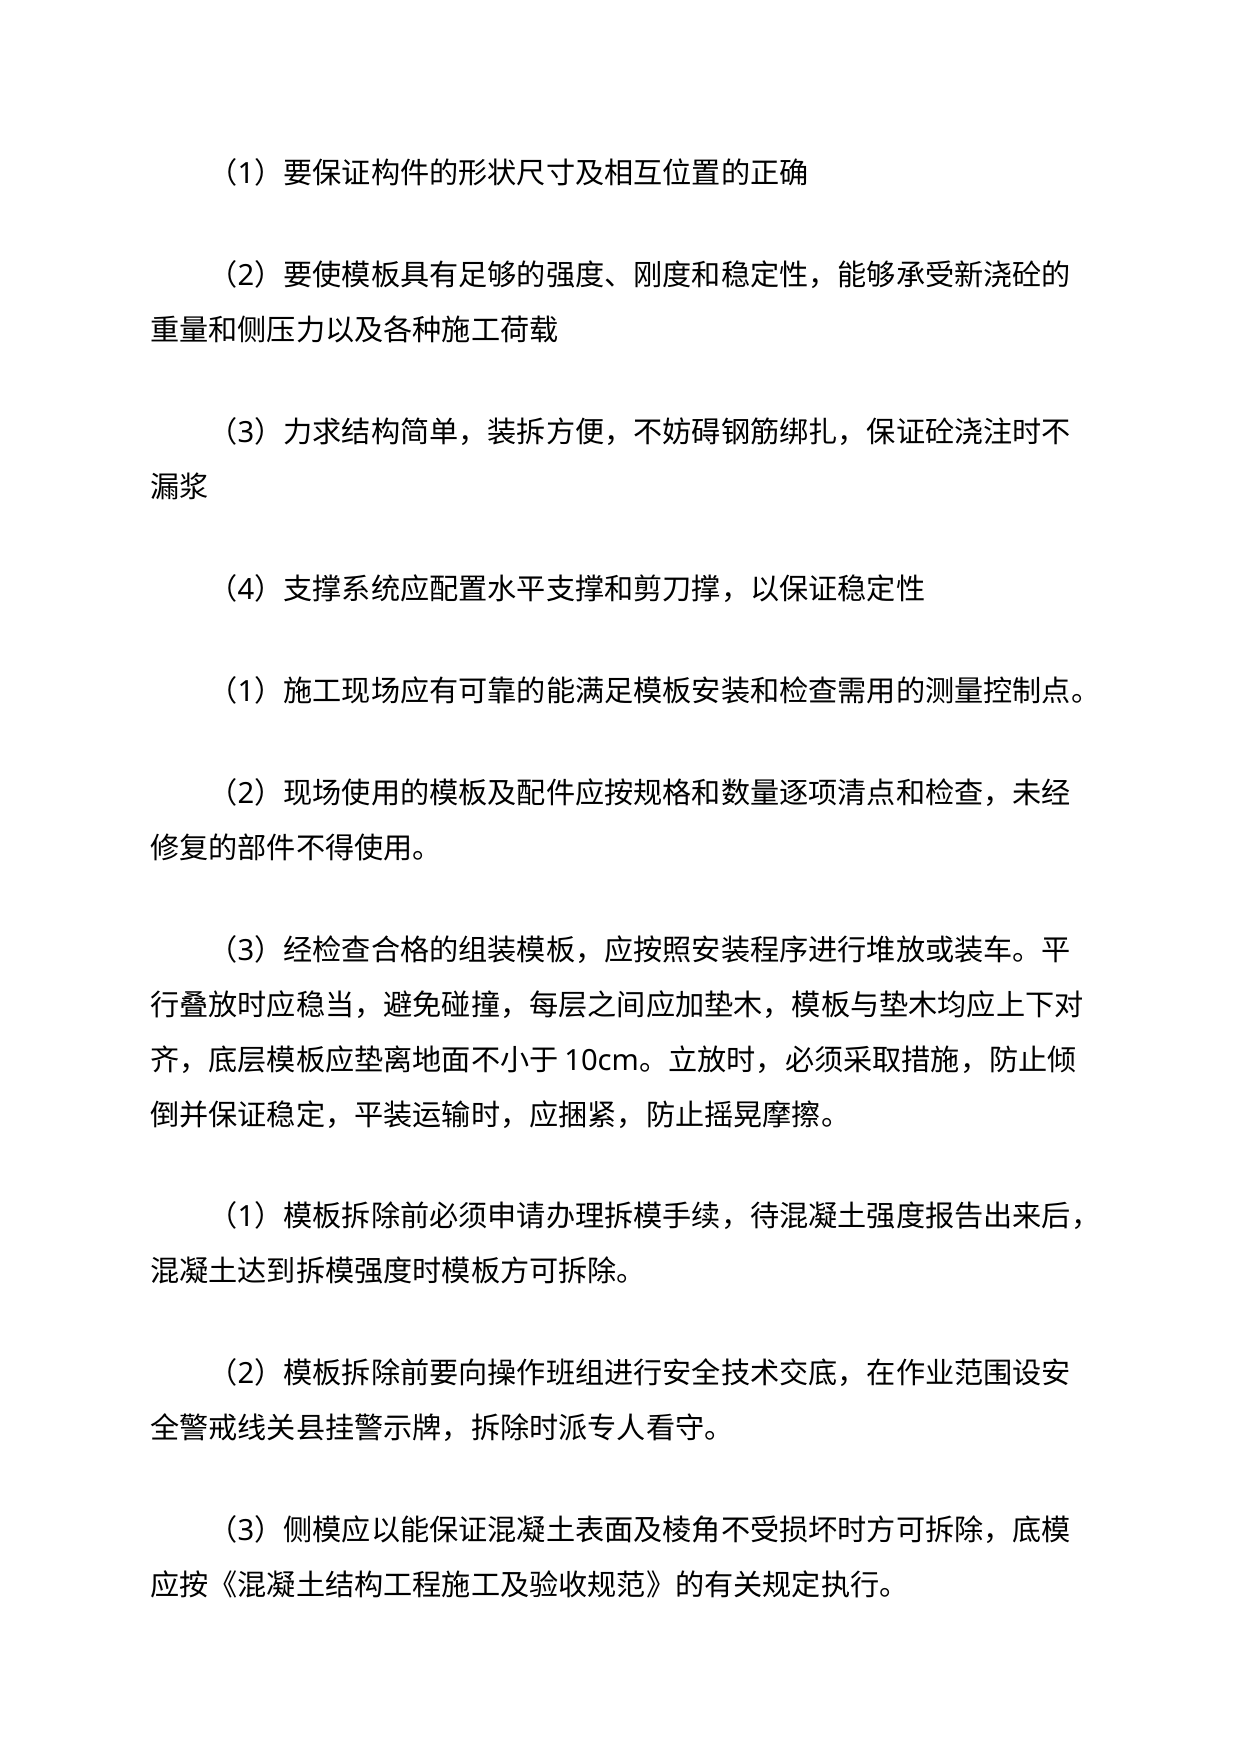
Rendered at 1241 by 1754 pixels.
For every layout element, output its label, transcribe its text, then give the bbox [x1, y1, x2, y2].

text （2）要使模板具有足够的强度、刚度和稳定性，能够承受新浇砼的重量和侧压力以及各种施工荷载 [150, 252, 1090, 349]
text （2）模板拆除前要向操作班组进行安全技术交底，在作业范围设安全警戒线关县挂警示牌，拆除时派专人看守。 [150, 1350, 1090, 1447]
text （1）要保证构件的形状尺寸及相互位置的正确 [150, 150, 1090, 192]
text （1）施工现场应有可靠的能满足模板安装和检查需用的测量控制点。 [150, 667, 1090, 710]
text （2）现场使用的模板及配件应按规格和数量逐项清点和检查，未经修复的部件不得使用。 [150, 769, 1090, 867]
text （3）力求结构简单，装拆方便，不妨碍钢筋绑扎，保证砼浇注时不漏浆 [150, 409, 1090, 506]
text （3）经检查合格的组装模板，应按照安装程序进行堆放或装车。平行叠放时应稳当，避免碰撞，每层之间应加垫木，模板与垫木均应上下对齐，底层模板应垫离地面不小于10cm。立放时，必须采取措施，防止倾倒并保证稳定，平装运输时，应捆紧，防止摇晃摩擦。 [150, 926, 1090, 1133]
text （4）支撑系统应配置水平支撑和剪刀撑，以保证稳定性 [150, 566, 1090, 608]
text （1）模板拆除前必须申请办理拆模手续，待混凝土强度报告出来后，混凝土达到拆模强度时模板方可拆除。 [150, 1193, 1090, 1290]
text （3）侧模应以能保证混凝土表面及棱角不受损坏时方可拆除，底模应按《混凝土结构工程施工及验收规范》的有关规定执行。 [150, 1506, 1090, 1604]
